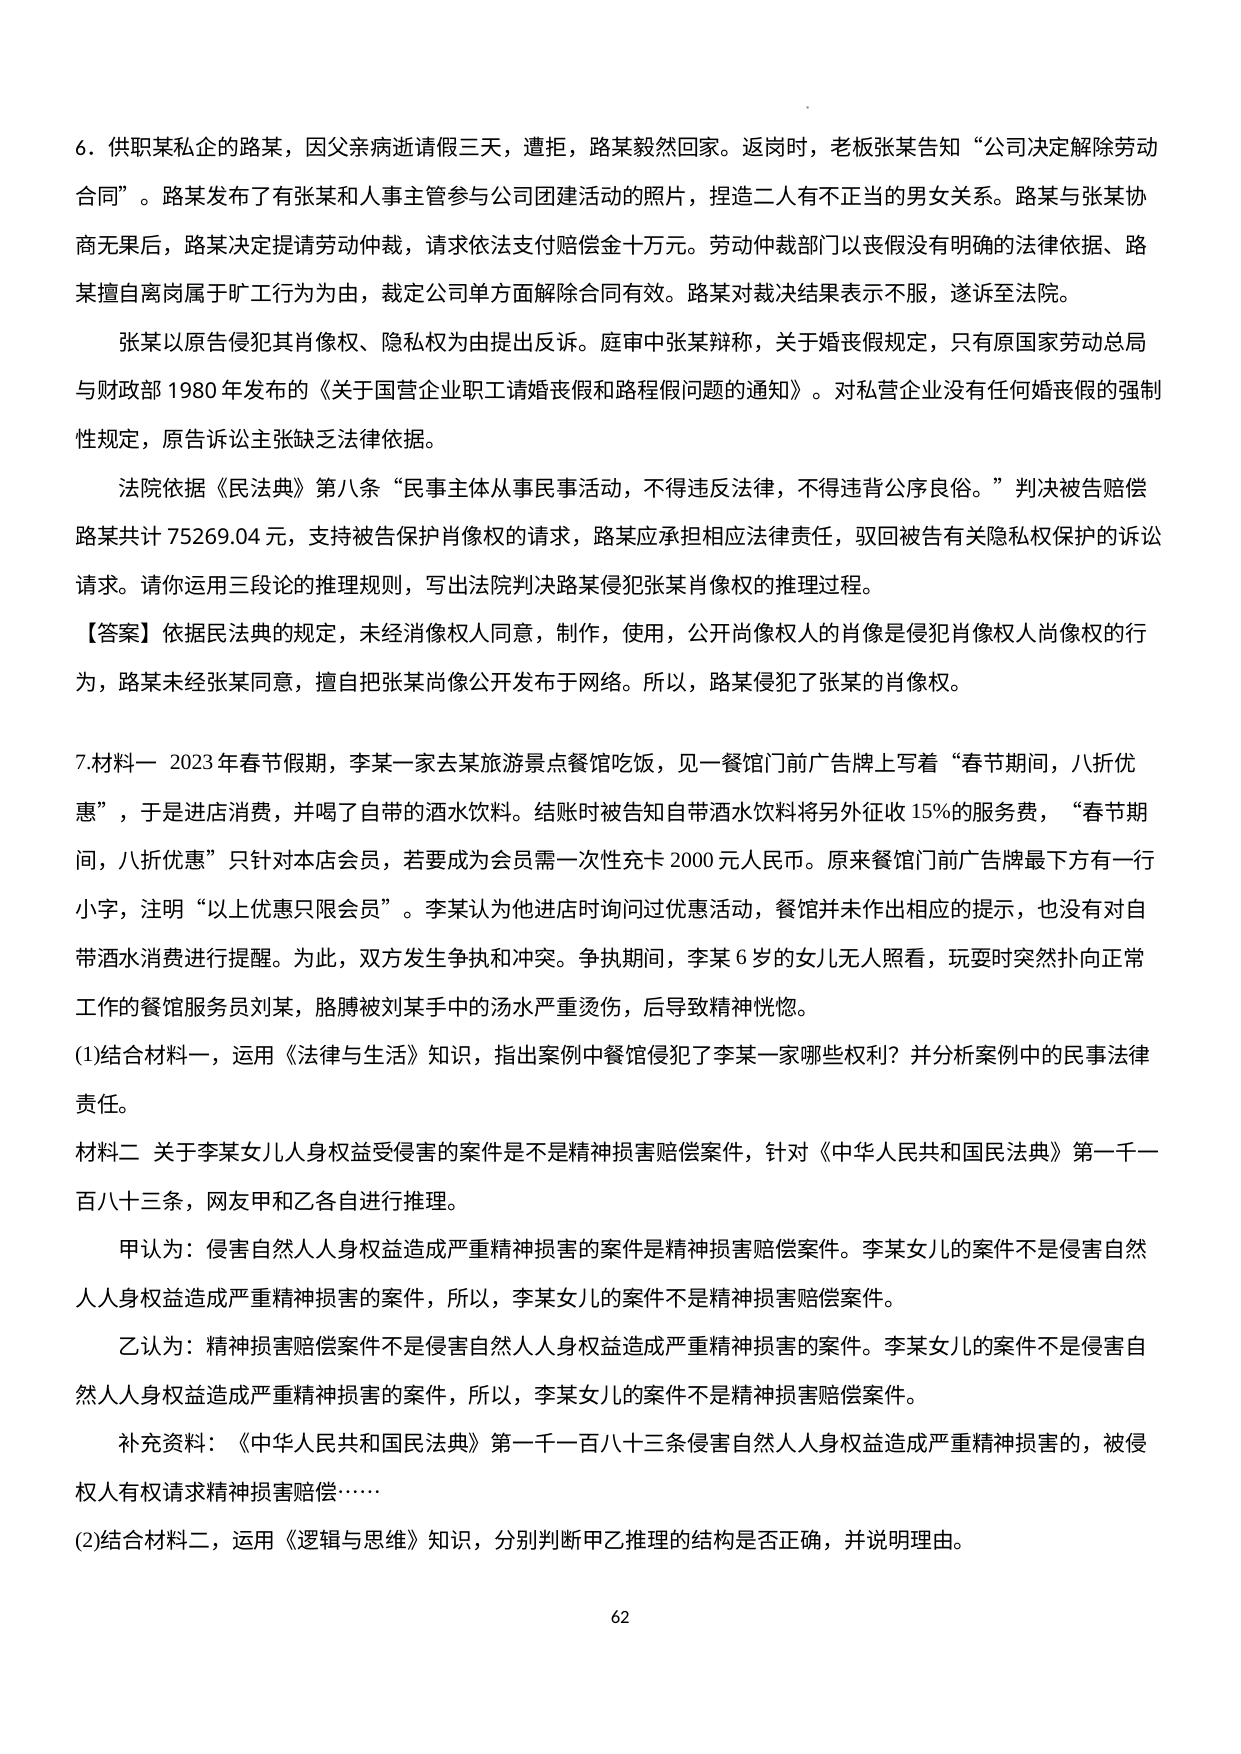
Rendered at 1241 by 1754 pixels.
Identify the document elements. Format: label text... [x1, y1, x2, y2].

text 法院依据《民法典》第八条“民事主体从事民事活动，不得违反法律，不得违背公序良俗。”判决被告赔偿路某共计75269.04元，支持被告保护肖像权的请求，路某应承担相应法律责任，驭回被告有关隐私权保护的诉讼请求。请你运用三段论的推理规则，写出法院判决路某侵犯张某肖像权的推理过程。 [75, 470, 1165, 600]
text 补充资料：《中华人民共和国民法典》第一千一百八十三条侵害自然人人身权益造成严重精神损害的，被侵权人有权请求精神损害赔偿…… [75, 1426, 1165, 1507]
text 7.材料一 2023年春节假期，李某一家去某旅游景点餐馆吃饭，见一餐馆门前广告牌上写着“春节期间，八折优惠”，于是进店消费，并喝了自带的酒水饮料。结账时被告知自带酒水饮料将另外征收15%的服务费，“春节期间，八折优惠”只针对本店会员，若要成为会员需一次性充卡2000元人民币。原来餐馆门前广告牌最下方有一行小字，注明“以上优惠只限会员”。李某认为他进店时询问过优惠活动，餐馆并未作出相应的提示，也没有对自带酒水消费进行提醒。为此，双方发生争执和冲突。争执期间，李某6岁的女儿无人照看，玩耍时突然扑向正常工作的餐馆服务员刘某，胳膊被刘某手中的汤水严重烫伤，后导致精神恍惚。 [75, 746, 1165, 1022]
text 甲认为：侵害自然人人身权益造成严重精神损害的案件是精神损害赔偿案件。李某女儿的案件不是侵害自然人人身权益造成严重精神损害的案件，所以，李某女儿的案件不是精神损害赔偿案件。 [75, 1232, 1165, 1313]
text 乙认为：精神损害赔偿案件不是侵害自然人人身权益造成严重精神损害的案件。李某女儿的案件不是侵害自然人人身权益造成严重精神损害的案件，所以，李某女儿的案件不是精神损害赔偿案件。 [75, 1329, 1165, 1410]
text (2)结合材料二，运用《逻辑与思维》知识，分别判断甲乙推理的结构是否正确，并说明理由。 [75, 1523, 1165, 1556]
text 【答案】依据民法典的规定，未经消像权人同意，制作，使用，公开尚像权人的肖像是侵犯肖像权人尚像权的行为，路某未经张某同意，擅自把张某尚像公开发布于网络。所以，路某侵犯了张某的肖像权。 [75, 616, 1165, 697]
text (1)结合材料一，运用《法律与生活》知识，指出案例中餐馆侵犯了李某一家哪些权利？并分析案例中的民事法律责任。 [75, 1038, 1165, 1119]
text 6．供职某私企的路某，因父亲病逝请假三天，遭拒，路某毅然回家。返岗时，老板张某告知“公司决定解除劳动合同”。路某发布了有张某和人事主管参与公司团建活动的照片，捏造二人有不正当的男女关系。路某与张某协商无果后，路某决定提请劳动仲裁，请求依法支付赔偿金十万元。劳动仲裁部门以丧假没有明确的法律依据、路某擅自离岗属于旷工行为为由，裁定公司单方面解除合同有效。路某对裁决结果表示不服，遂诉至法院。 [75, 130, 1165, 308]
text 材料二 关于李某女儿人身权益受侵害的案件是不是精神损害赔偿案件，针对《中华人民共和国民法典》第一千一百八十三条，网友甲和乙各自进行推理。 [75, 1135, 1165, 1216]
text 张某以原告侵犯其肖像权、隐私权为由提出反诉。庭审中张某辩称，关于婚丧假规定，只有原国家劳动总局与财政部1980年发布的《关于国营企业职工请婚丧假和路程假问题的通知》。对私营企业没有任何婚丧假的强制性规定，原告诉讼主张缺乏法律依据。 [75, 324, 1165, 454]
